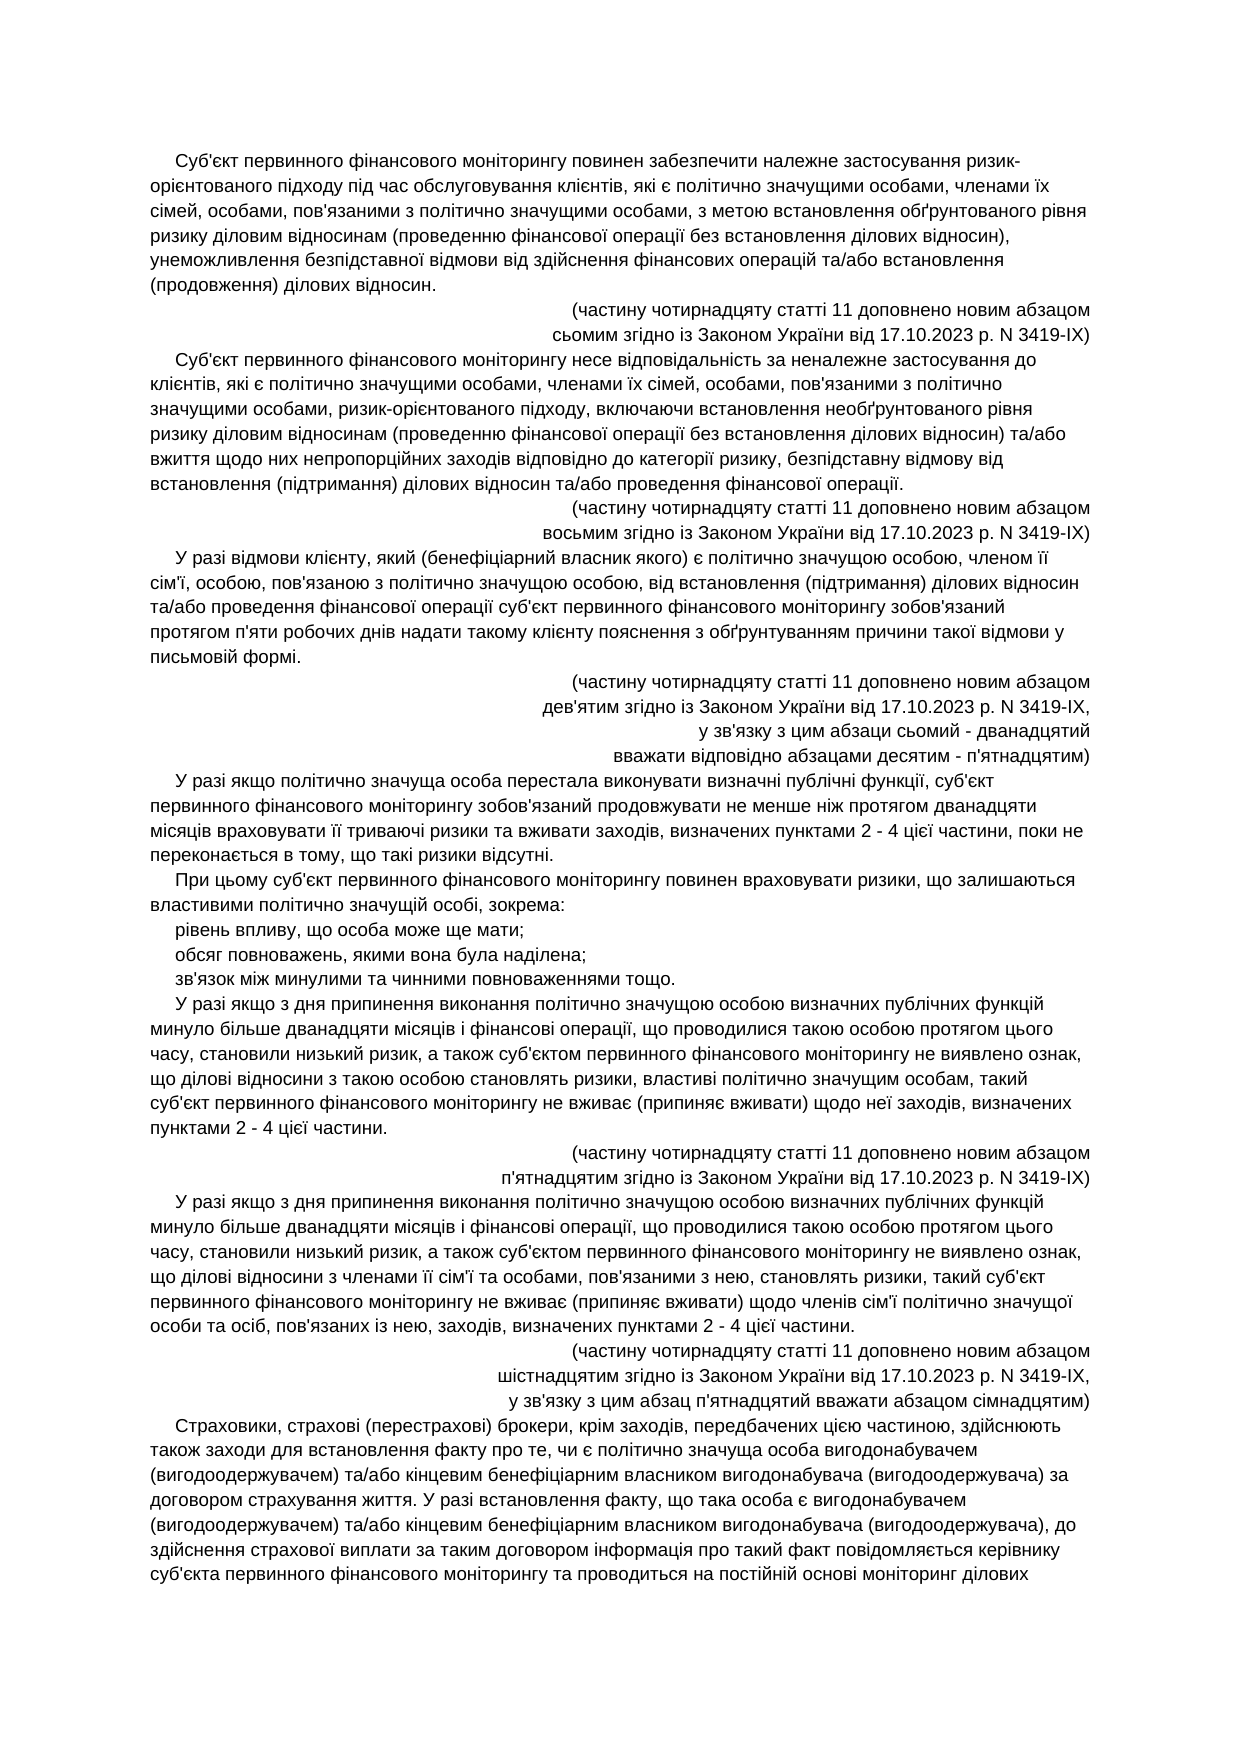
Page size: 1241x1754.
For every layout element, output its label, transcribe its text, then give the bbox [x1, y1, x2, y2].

text У разі якщо політично значуща особа перестала виконувати визначні публічні функції, суб'єкт первинного фінансового моніторингу зобов'язаний продовжувати не менше ніж протягом дванадцяти місяців враховувати її триваючі ризики та вживати заходів, визначених пунктами 2 - 4 цієї частини, поки не переконається в тому, що такі ризики відсутні. [150, 770, 1090, 866]
text Суб'єкт первинного фінансового моніторингу повинен забезпечити належне застосування ризик-орієнтованого підходу під час обслуговування клієнтів, які є політично значущими особами, членами їх сімей, особами, пов'язаними з політично значущими особами, з метою встановлення обґрунтованого рівня ризику діловим відносинам (проведенню фінансової операції без встановлення ділових відносин), унеможливлення безпідставної відмови від здійснення фінансових операцій та/або встановлення (продовження) ділових відносин. [150, 150, 1090, 296]
text (частину чотирнадцяту статті 11 доповнено новим абзацом дев'ятим згідно із Законом України від 17.10.2023 р. N 3419-IX, у зв'язку з цим абзаци сьомий - дванадцятий вважати відповідно абзацами десятим - п'ятнадцятим) [150, 671, 1090, 767]
text обсяг повноважень, якими вона була наділена; [150, 943, 1090, 965]
text (частину чотирнадцяту статті 11 доповнено новим абзацом сьомим згідно із Законом України від 17.10.2023 р. N 3419-IX) [150, 299, 1090, 345]
text рівень впливу, що особа може ще мати; [150, 918, 1090, 940]
text Суб'єкт первинного фінансового моніторингу несе відповідальність за неналежне застосування до клієнтів, які є політично значущими особами, членами їх сімей, особами, пов'язаними з політично значущими особами, ризик-орієнтованого підходу, включаючи встановлення необґрунтованого рівня ризику діловим відносинам (проведенню фінансової операції без встановлення ділових відносин) та/або вжиття щодо них непропорційних заходів відповідно до категорії ризику, безпідставну відмову від встановлення (підтримання) ділових відносин та/або проведення фінансової операції. [150, 348, 1090, 494]
text У разі відмови клієнту, який (бенефіціарний власник якого) є політично значущою особою, членом її сім'ї, особою, пов'язаною з політично значущою особою, від встановлення (підтримання) ділових відносин та/або проведення фінансової операції суб'єкт первинного фінансового моніторингу зобов'язаний протягом п'яти робочих днів надати такому клієнту пояснення з обґрунтуванням причини такої відмови у письмовій формі. [150, 547, 1090, 667]
text У разі якщо з дня припинення виконання політично значущою особою визначних публічних функцій минуло більше дванадцяти місяців і фінансові операції, що проводилися такою особою протягом цього часу, становили низький ризик, а також суб'єктом первинного фінансового моніторингу не виявлено ознак, що ділові відносини з членами її сім'ї та особами, пов'язаними з нею, становлять ризики, такий суб'єкт первинного фінансового моніторингу не вживає (припиняє вживати) щодо членів сім'ї політично значущої особи та осіб, пов'язаних із нею, заходів, визначених пунктами 2 - 4 цієї частини. [150, 1191, 1090, 1337]
text (частину чотирнадцяту статті 11 доповнено новим абзацом шістнадцятим згідно із Законом України від 17.10.2023 р. N 3419-IX, у зв'язку з цим абзац п'ятнадцятий вважати абзацом сімнадцятим) [150, 1340, 1090, 1411]
text У разі якщо з дня припинення виконання політично значущою особою визначних публічних функцій минуло більше дванадцяти місяців і фінансові операції, що проводилися такою особою протягом цього часу, становили низький ризик, а також суб'єктом первинного фінансового моніторингу не виявлено ознак, що ділові відносини з такою особою становлять ризики, властиві політично значущим особам, такий суб'єкт первинного фінансового моніторингу не вживає (припиняє вживати) щодо неї заходів, визначених пунктами 2 - 4 цієї частини. [150, 993, 1090, 1138]
text зв'язок між минулими та чинними повноваженнями тощо. [150, 968, 1090, 990]
text При цьому суб'єкт первинного фінансового моніторингу повинен враховувати ризики, що залишаються властивими політично значущій особі, зокрема: [150, 869, 1090, 915]
text (частину чотирнадцяту статті 11 доповнено новим абзацом восьмим згідно із Законом України від 17.10.2023 р. N 3419-IX) [150, 497, 1090, 543]
text (частину чотирнадцяту статті 11 доповнено новим абзацом п'ятнадцятим згідно із Законом України від 17.10.2023 р. N 3419-IX) [150, 1142, 1090, 1188]
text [150, 1414, 1090, 1585]
